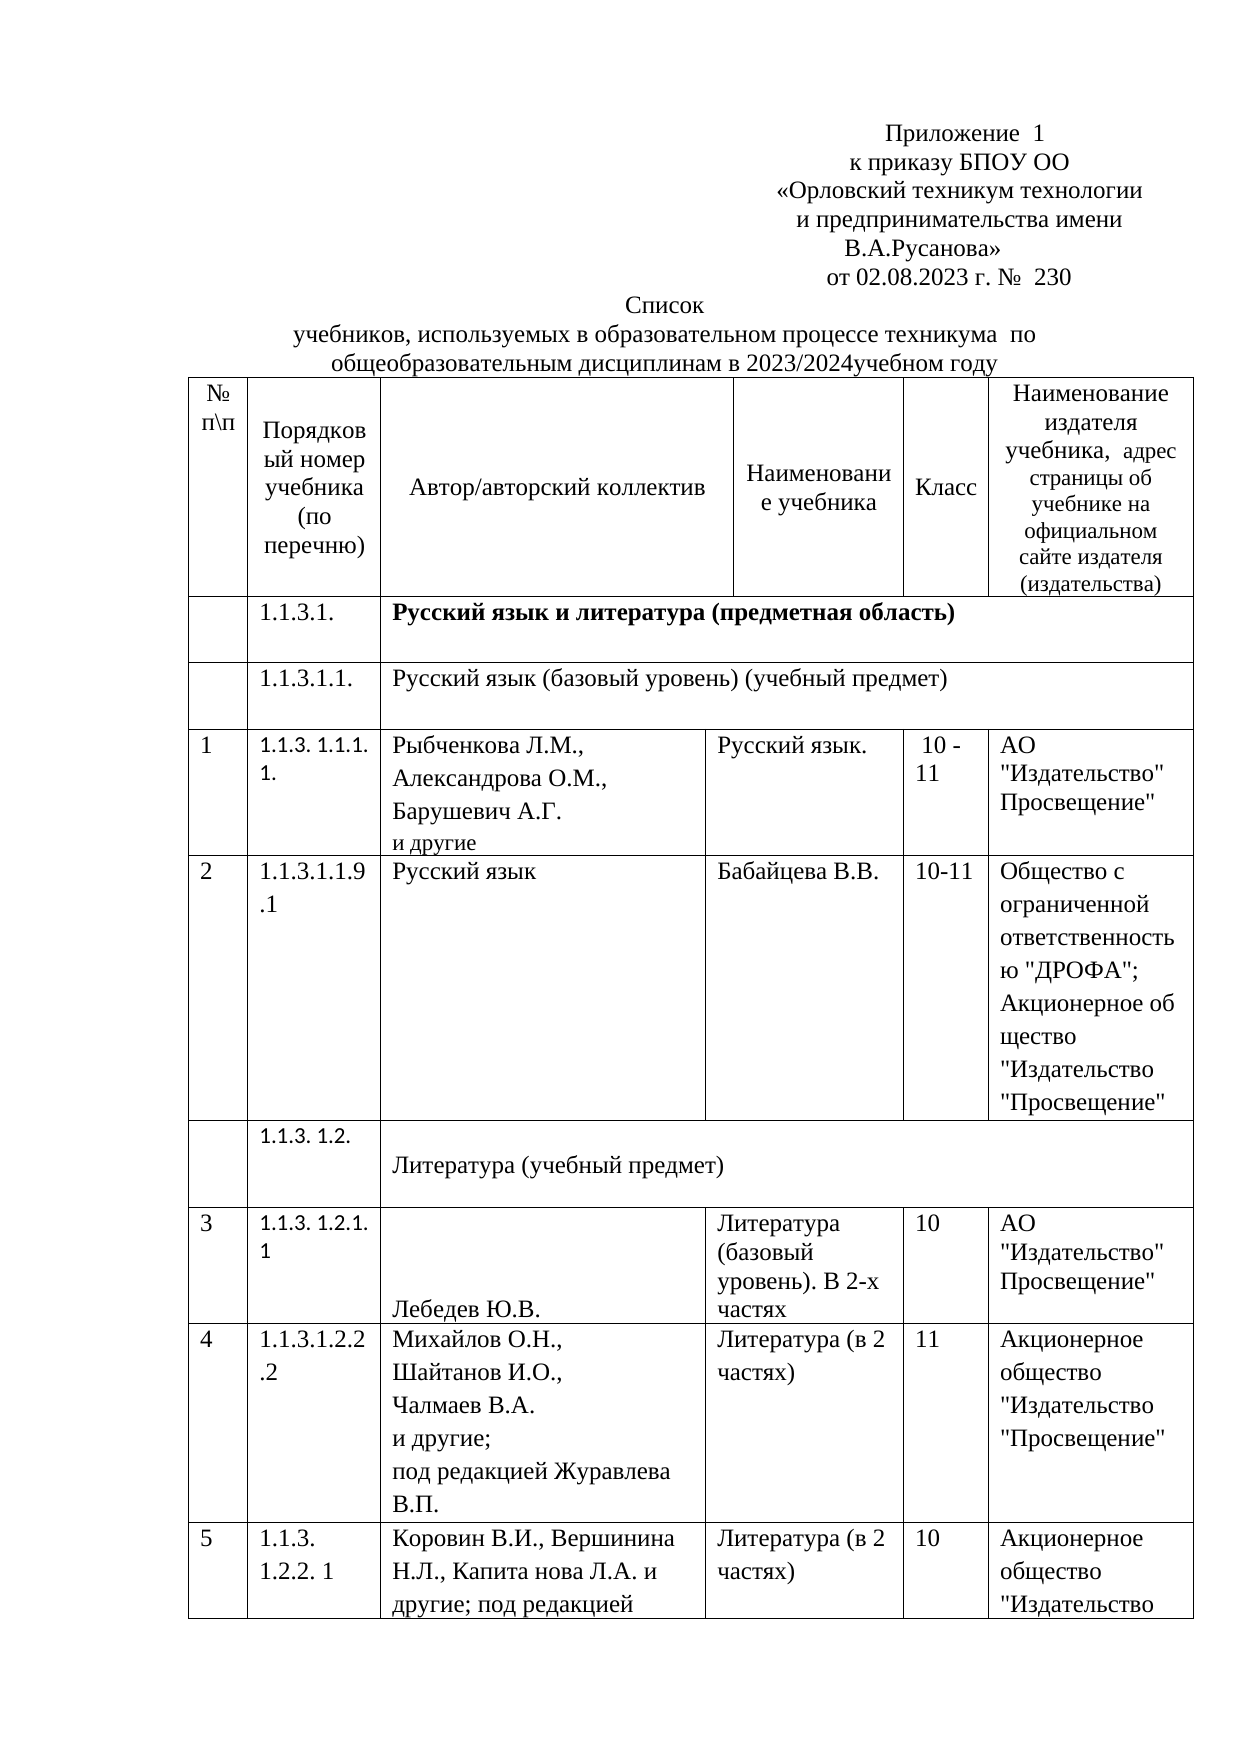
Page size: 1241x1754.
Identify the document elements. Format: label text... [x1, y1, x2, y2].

table_cell Литература (учебный предмет) [381, 1121, 1193, 1207]
table_cell 1.1.3.1.1.9.1 [248, 856, 380, 1120]
table_cell 5 [189, 1523, 247, 1618]
table_cell 2 [189, 856, 247, 1120]
text Список [177, 291, 1152, 319]
table_cell АО "Издательство" Просвещение" [989, 1208, 1193, 1323]
table_cell 1.1.3. 1.2.1. 1 [248, 1208, 380, 1323]
table_cell 1.1.3.1.2.2.2 [248, 1324, 380, 1522]
table_header № п\п [189, 378, 247, 596]
text к приказу БПОУ ОО [693, 147, 1152, 176]
table_cell 10 [904, 1208, 988, 1323]
table_cell Акционерное общество "Издательство "Просвещение" [989, 1324, 1193, 1522]
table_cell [989, 1523, 1193, 1618]
table_cell Рыбченкова Л.М., Александрова О.М., Барушевич А.Г. и другие [381, 730, 705, 855]
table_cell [381, 1523, 705, 1618]
text учебников, используемых в образовательном процессе техникума по общеобразовательным дисциплинам в 2023/2024учебном году [177, 319, 1152, 377]
table_cell Русский язык (базовый уровень) (учебный предмет) [381, 663, 1193, 729]
table_cell Русский язык и литература (предметная область) [381, 597, 1193, 662]
table_cell Бабайцева В.В. [706, 856, 903, 1120]
table_header Класс [904, 378, 988, 596]
table_cell [189, 597, 247, 662]
table_cell 10 - 11 [904, 730, 988, 855]
table_cell Литература (базовый уровень). В 2-х частях [706, 1208, 903, 1323]
table_cell [189, 663, 247, 729]
table_cell Общество с ограниченной ответственностью "ДРОФА"; Акционерное общество "Издательство "Просвещение" [989, 856, 1193, 1120]
table_cell 1 [189, 730, 247, 855]
text и предпринимательства имени В.А.Русанова» [693, 204, 1152, 262]
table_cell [706, 1523, 903, 1618]
table_cell АО "Издательство" Просвещение" [989, 730, 1193, 855]
table_cell 4 [189, 1324, 247, 1522]
table_header Наименование издателя учебника, адрес страницы об учебнике на официальном сайте издателя (издательства) [989, 378, 1193, 596]
table_cell 10-11 [904, 856, 988, 1120]
table_cell [189, 1121, 247, 1207]
table_cell 1.1.3. 1.1.1. 1. [248, 730, 380, 855]
table_cell 11 [904, 1324, 988, 1522]
text Приложение 1 [767, 118, 1152, 147]
table_cell 3 [189, 1208, 247, 1323]
table_cell 1.1.3.1.1. [248, 663, 380, 729]
table_header Автор/авторский коллектив [381, 378, 733, 596]
text «Орловский техникум технологии [693, 176, 1152, 204]
table_cell Русский язык [381, 856, 705, 1120]
text от 02.08.2023 г. № 230 [177, 262, 1152, 291]
table_cell 1.1.3.1. [248, 597, 380, 662]
table_cell 1.1.3. 1.2. [248, 1121, 380, 1207]
table_header Порядковый номер учебника (по перечню) [248, 378, 380, 596]
table_cell Лебедев Ю.В. [381, 1208, 705, 1323]
table_header Наименование учебника [734, 378, 903, 596]
table_cell 10 [904, 1523, 988, 1618]
table_cell Литература (в 2 частях) [706, 1324, 903, 1522]
table_cell Михайлов О.Н., Шайтанов И.О., Чалмаев В.А. и другие; под редакцией Журавлева В.П. [381, 1324, 705, 1522]
table_cell 1.1.3. 1.2.2. 1 [248, 1523, 380, 1618]
table_cell Русский язык. [706, 730, 903, 855]
